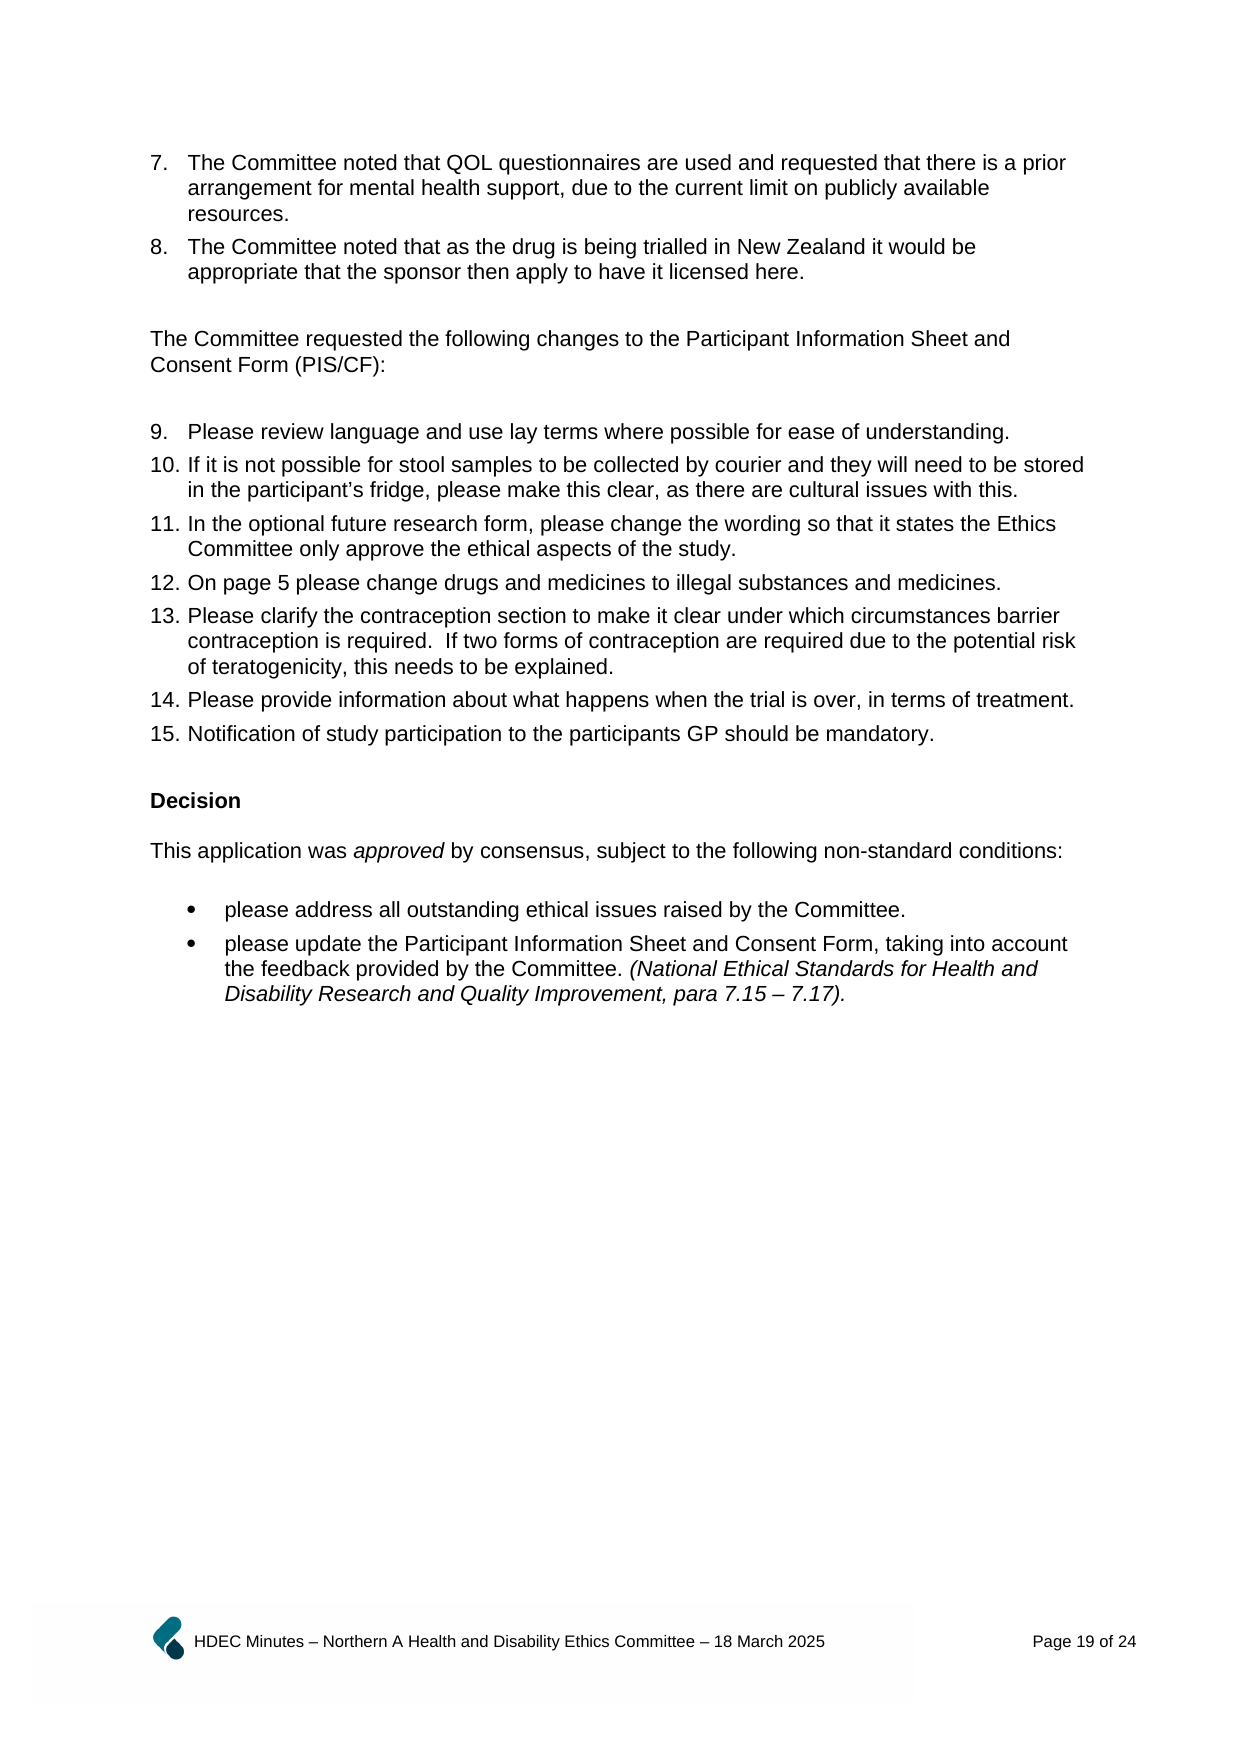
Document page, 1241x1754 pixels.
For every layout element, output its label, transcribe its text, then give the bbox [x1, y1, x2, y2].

list In the optional future research form, please change the wording so that it states the Ethics Committee only approve the ethical aspects of the study. [150, 511, 1090, 561]
text This application was approved by consensus, subject to the following non-standard conditions: [150, 838, 1090, 863]
list If it is not possible for stool samples to be collected by courier and they will need to be stored in the participant’s fridge, please make this clear, as there are cultural issues with this. [150, 452, 1090, 502]
text Decision [150, 788, 1090, 813]
list Please clarify the contraception section to make it clear under which circumstances barrier contraception is required. If two forms of contraception are required due to the potential risk of teratogenicity, this needs to be explained. [150, 603, 1090, 679]
text The Committee requested the following changes to the Participant Information Sheet and Consent Form (PIS/CF): [150, 326, 1090, 377]
list Notification of study participation to the participants GP should be mandatory. [150, 721, 1090, 746]
list On page 5 please change drugs and medicines to illegal substances and medicines. [150, 569, 1090, 595]
list The Committee noted that QOL questionnaires are used and requested that there is a prior arrangement for mental health support, due to the current limit on publicly available resources. [150, 150, 1090, 226]
list Please provide information about what happens when the trial is over, in terms of treatment. [150, 687, 1090, 712]
text please address all outstanding ethical issues raised by the Committee. [187, 897, 1090, 922]
list The Committee noted that as the drug is being trialled in New Zealand it would be appropriate that the sponsor then apply to have it licensed here. [150, 234, 1090, 284]
list please update the Participant Information Sheet and Consent Form, taking into account the feedback provided by the Committee. (National Ethical Standards for Health and Disability Research and Quality Improvement, para 7.15 – 7.17). [187, 930, 1090, 1006]
picture [30, 1603, 915, 1702]
list Please review language and use lay terms where possible for ease of understanding. [150, 418, 1090, 444]
